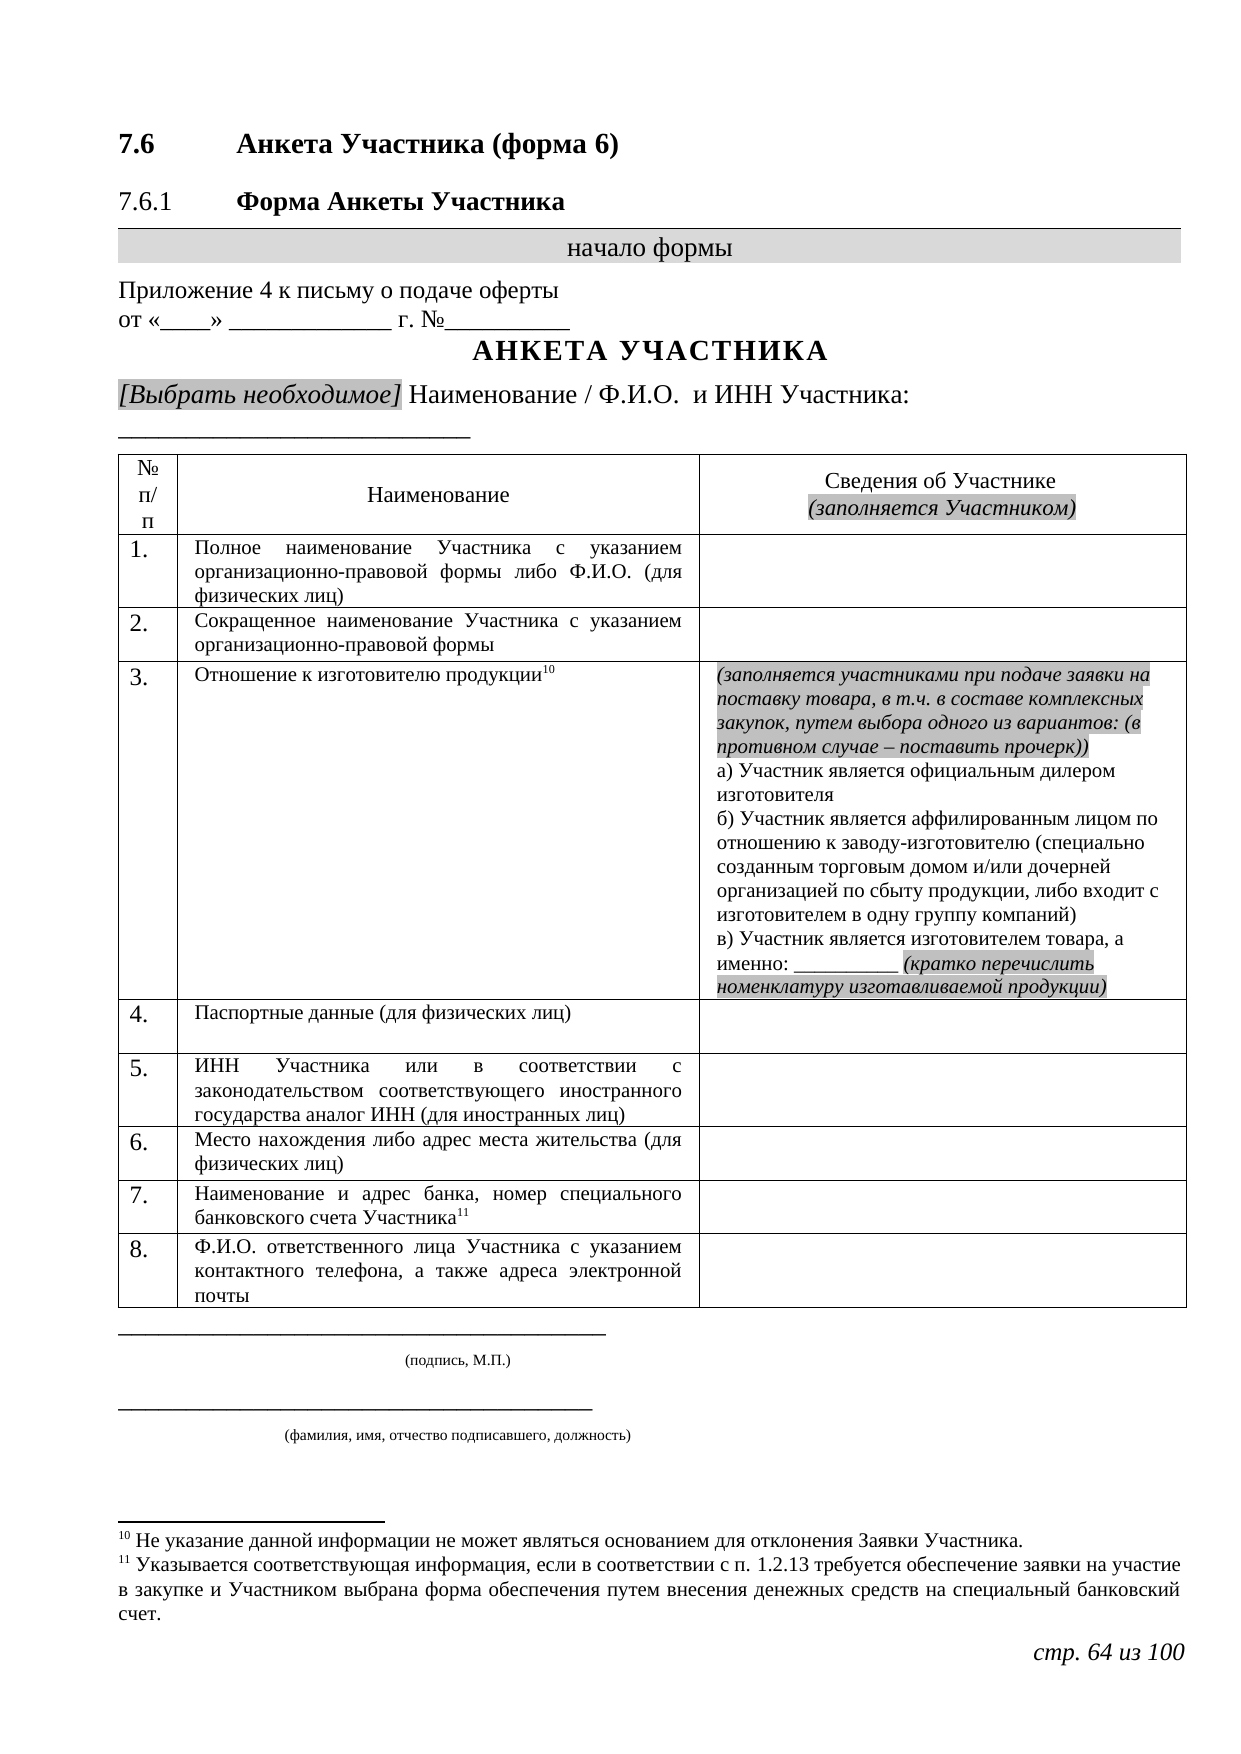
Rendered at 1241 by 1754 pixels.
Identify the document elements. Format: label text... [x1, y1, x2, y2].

table_header № п/п [119, 455, 177, 533]
table_cell [700, 1054, 1186, 1126]
table_cell Наименование и адрес банка, номер специального банковского счета Участника [178, 1181, 699, 1233]
table_cell [119, 1127, 177, 1179]
table_cell [119, 662, 177, 998]
table_cell [119, 608, 177, 661]
table_cell (заполняется участниками при подаче заявки на поставку товара, в т.ч. в составе комплексных закупок, путем выбора одного из вариантов: (в противном случае – поставить прочерк)) а) Участник является официальным дилером изготовителя б) Участник является аффилированным лицом по отношению к заводу-изготовителю (специально созданным торговым домом и/или дочерней организацией по сбыту продукции, либо входит с изготовителем в одну группу компаний) в) Участник является изготовителем товара, а именно: __________ (кратко перечислить номенклатуру изготавливаемой продукции) [700, 662, 1186, 998]
table_cell [119, 1181, 177, 1233]
table_cell [700, 535, 1186, 607]
text начало формы [118, 229, 1181, 263]
table_cell [700, 1181, 1186, 1233]
text Приложение 4 к письму о подаче оферты от «____» _____________ г. №__________ [118, 275, 1181, 333]
table_cell [700, 1234, 1186, 1307]
table_cell Сокращенное наименование Участника с указанием организационно-правовой формы [178, 608, 699, 661]
text ____________________________________ [118, 1308, 1181, 1339]
table_cell [700, 608, 1186, 661]
table_cell Место нахождения либо адрес места жительства (для физических лиц) [178, 1127, 699, 1179]
table_cell ИНН Участника или в соответствии с законодательством соответствующего иностранного государства аналог ИНН (для иностранных лиц) [178, 1054, 699, 1126]
table_cell [119, 535, 177, 607]
text (подпись, М.П.) [118, 1351, 797, 1382]
text (фамилия, имя, отчество подписавшего, должность) [118, 1426, 797, 1457]
table_cell [119, 1234, 177, 1307]
table_cell Ф.И.О. ответственного лица Участника с указанием контактного телефона, а также адреса электронной почты [178, 1234, 699, 1307]
table_cell [700, 1127, 1186, 1179]
text [Выбрать необходимое] Наименование / Ф.И.О. и ИНН Участника: __________________________ [118, 379, 1181, 441]
text Анкета Участника [118, 333, 1181, 366]
table_cell Отношение к изготовителю продукции [178, 662, 699, 998]
table_cell [119, 1000, 177, 1052]
table_cell Полное наименование Участника с указанием организационно-правовой формы либо Ф.И.О. (для физических лиц) [178, 535, 699, 607]
table_header Сведения об Участнике (заполняется Участником) [700, 455, 1186, 533]
table_cell Паспортные данные (для физических лиц) [178, 1000, 699, 1052]
table_header Наименование [178, 455, 699, 533]
table_cell [700, 1000, 1186, 1052]
text ___________________________________ [118, 1382, 1181, 1413]
subtitle Анкета Участника (форма 6) [118, 126, 1181, 160]
table_cell [119, 1054, 177, 1126]
text Форма Анкеты Участника [118, 185, 1181, 216]
